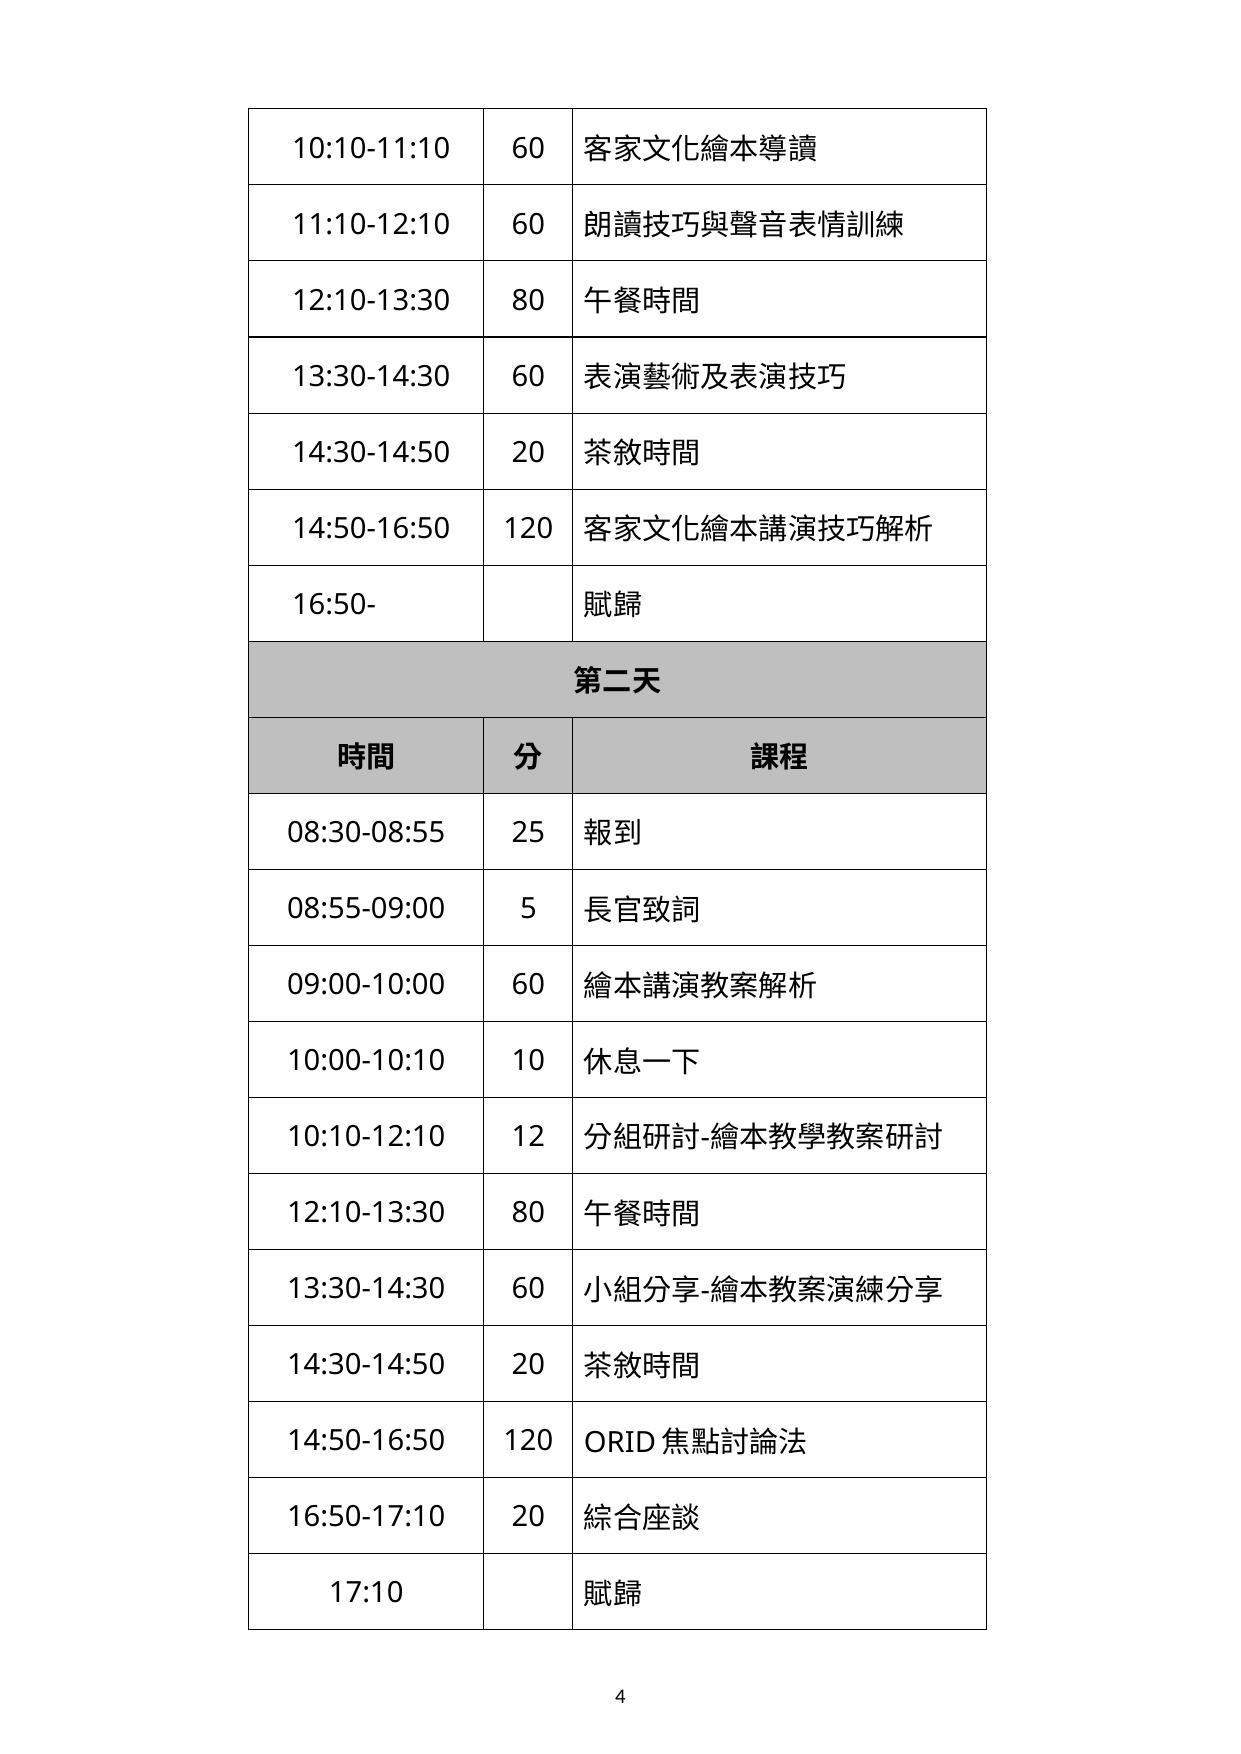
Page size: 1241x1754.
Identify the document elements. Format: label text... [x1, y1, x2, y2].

table_cell 第二天 [249, 642, 986, 717]
table_cell 分 [484, 718, 572, 793]
table_cell 60 [484, 185, 572, 260]
table_cell 14:30-14:50 [249, 1326, 483, 1401]
table_cell 10 [484, 1022, 572, 1097]
table_cell 16:50-17:10 [249, 1478, 483, 1553]
table_cell 表演藝術及表演技巧 [573, 338, 986, 412]
table_cell 分組研討-繪本教學教案研討 [573, 1098, 986, 1173]
table_cell [484, 1554, 572, 1629]
table_cell 12:10-13:30 [249, 261, 483, 336]
table_cell 報到 [573, 794, 986, 869]
table_cell [484, 566, 572, 641]
table_cell 120 [484, 490, 572, 564]
table_cell 14:30-14:50 [249, 414, 483, 488]
table_cell 20 [484, 414, 572, 488]
table_cell 08:30-08:55 [249, 794, 483, 869]
table_cell 60 [484, 1250, 572, 1325]
table_cell 17:10 [249, 1554, 483, 1629]
table_cell 13:30-14:30 [249, 338, 483, 412]
table_cell 賦歸 [573, 566, 986, 641]
table_cell 16:50- [249, 566, 483, 641]
table_cell 09:00-10:00 [249, 946, 483, 1021]
table_cell 休息一下 [573, 1022, 986, 1097]
table_cell 茶敘時間 [573, 414, 986, 488]
table_cell 午餐時間 [573, 1174, 986, 1249]
table_cell 13:30-14:30 [249, 1250, 483, 1325]
table_cell 80 [484, 261, 572, 336]
table_cell 小組分享-繪本教案演練分享 [573, 1250, 986, 1325]
table_cell 120 [484, 1402, 572, 1477]
table_cell 20 [484, 1326, 572, 1401]
table_cell ORID焦點討論法 [573, 1402, 986, 1477]
table_cell 課程 [573, 718, 986, 793]
table_cell 08:55-09:00 [249, 870, 483, 945]
table_cell 10:10-11:10 [249, 109, 483, 184]
table_cell 5 [484, 870, 572, 945]
table_cell 長官致詞 [573, 870, 986, 945]
table_cell 60 [484, 946, 572, 1021]
table_cell 客家文化繪本導讀 [573, 109, 986, 184]
table_cell 14:50-16:50 [249, 1402, 483, 1477]
table_cell 繪本講演教案解析 [573, 946, 986, 1021]
table_cell 12 [484, 1098, 572, 1173]
table_cell 時間 [249, 718, 483, 793]
table_cell 80 [484, 1174, 572, 1249]
table_cell 賦歸 [573, 1554, 986, 1629]
table_cell 午餐時間 [573, 261, 986, 336]
table_cell 14:50-16:50 [249, 490, 483, 564]
table_cell 60 [484, 338, 572, 412]
table_cell 11:10-12:10 [249, 185, 483, 260]
table_cell 10:00-10:10 [249, 1022, 483, 1097]
table_cell 25 [484, 794, 572, 869]
table_cell 12:10-13:30 [249, 1174, 483, 1249]
table_cell 客家文化繪本講演技巧解析 [573, 490, 986, 564]
table_cell 10:10-12:10 [249, 1098, 483, 1173]
table_cell 綜合座談 [573, 1478, 986, 1553]
table_cell 60 [484, 109, 572, 184]
table_cell 朗讀技巧與聲音表情訓練 [573, 185, 986, 260]
table_cell 20 [484, 1478, 572, 1553]
table_cell 茶敘時間 [573, 1326, 986, 1401]
